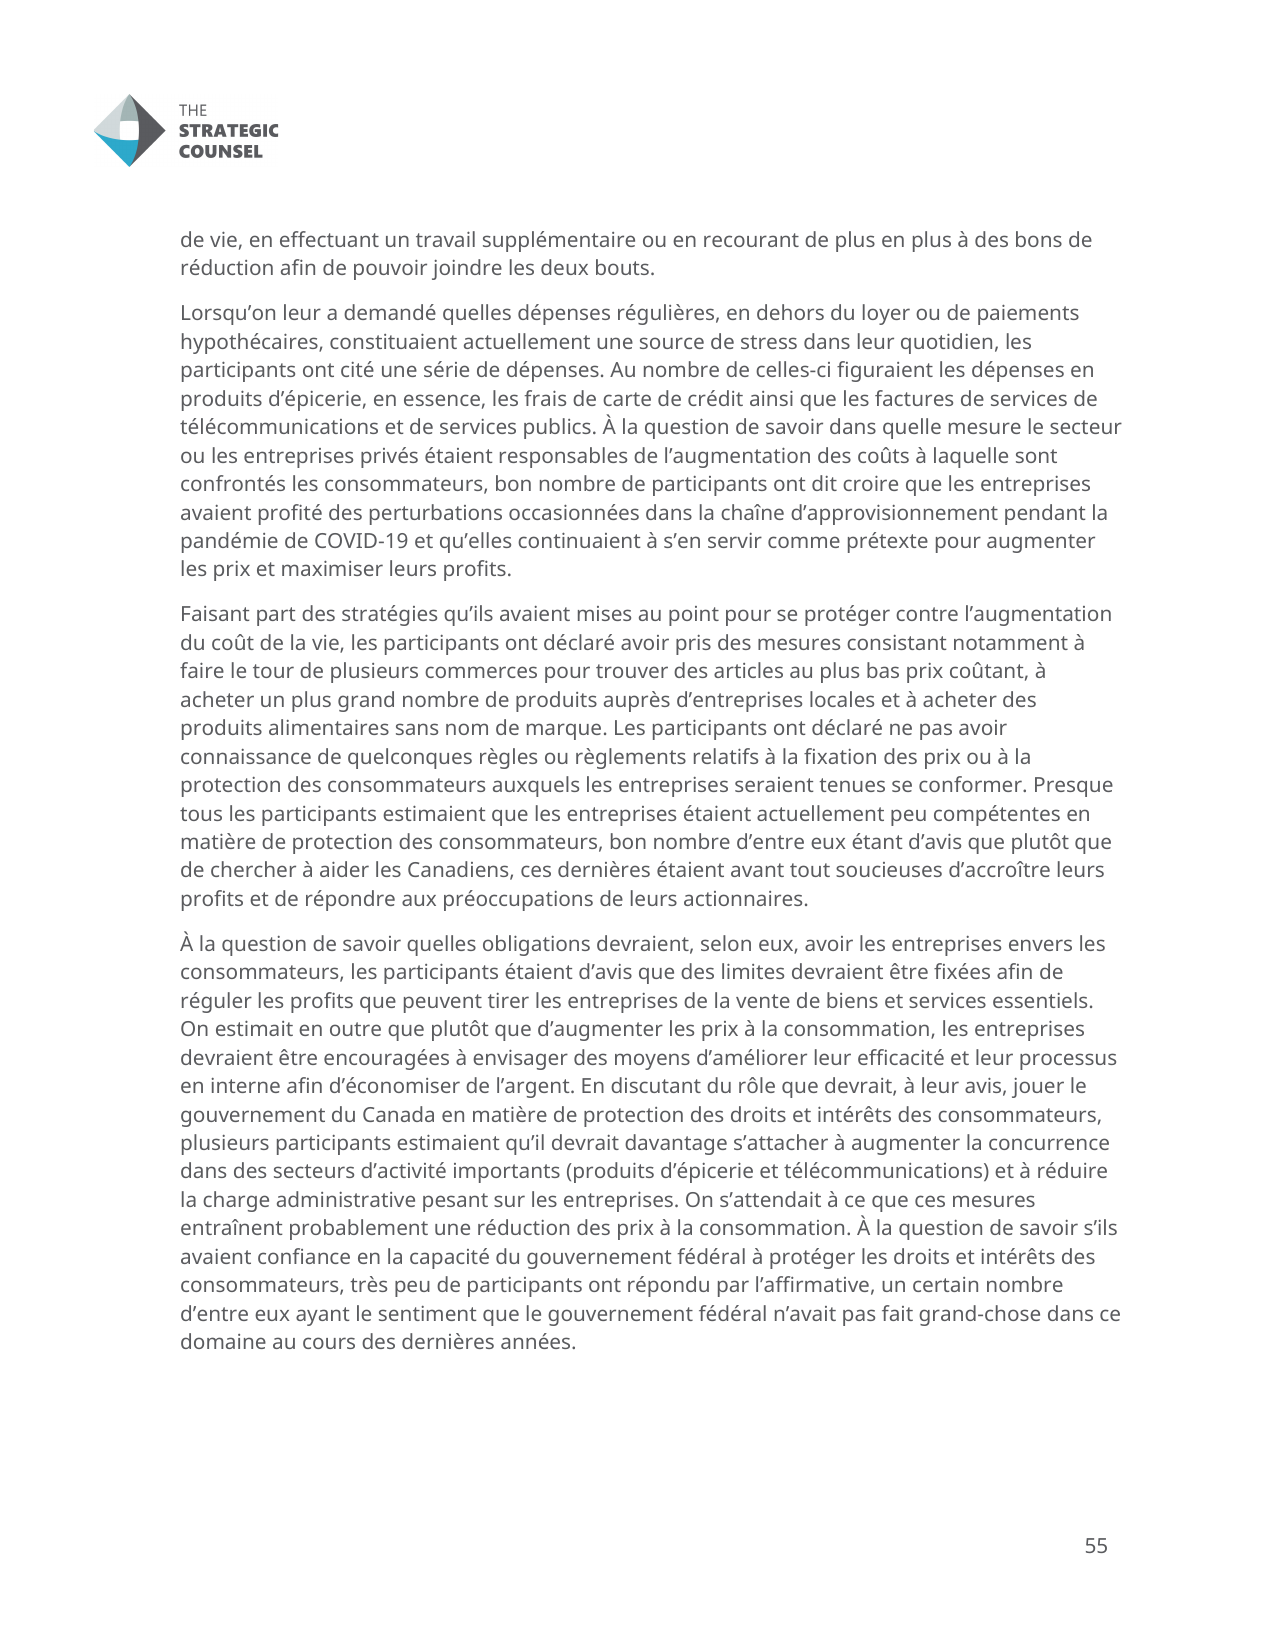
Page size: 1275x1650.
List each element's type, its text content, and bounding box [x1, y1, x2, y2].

text Lorsqu’on leur a demandé quelles dépenses régulières, en dehors du loyer ou de paiements hypothécaires, constituaient actuellement une source de stress dans leur quotidien, les participants ont cité une série de dépenses. Au nombre de celles-ci figuraient les dépenses en produits d’épicerie, en essence, les frais de carte de crédit ainsi que les factures de services de télécommunications et de services publics. À la question de savoir dans quelle mesure le secteur ou les entreprises privés étaient responsables de l’augmentation des coûts à laquelle sont confrontés les consommateurs, bon nombre de participants ont dit croire que les entreprises avaient profité des perturbations occasionnées dans la chaîne d’approvisionnement pendant la pandémie de COVID-19 et qu’elles continuaient à s’en servir comme prétexte pour augmenter les prix et maximiser leurs profits. [180, 298, 1125, 583]
text Faisant part des stratégies qu’ils avaient mises au point pour se protéger contre l’augmentation du coût de la vie, les participants ont déclaré avoir pris des mesures consistant notamment à faire le tour de plusieurs commerces pour trouver des articles au plus bas prix coûtant, à acheter un plus grand nombre de produits auprès d’entreprises locales et à acheter des produits alimentaires sans nom de marque. Les participants ont déclaré ne pas avoir connaissance de quelconques règles ou règlements relatifs à la fixation des prix ou à la protection des consommateurs auxquels les entreprises seraient tenues se conformer. Presque tous les participants estimaient que les entreprises étaient actuellement peu compétentes en matière de protection des consommateurs, bon nombre d’entre eux étant d’avis que plutôt que de chercher à aider les Canadiens, ces dernières étaient avant tout soucieuses d’accroître leurs profits et de répondre aux préoccupations de leurs actionnaires. [180, 599, 1125, 912]
picture [93, 94, 279, 167]
text À la question de savoir quelles obligations devraient, selon eux, avoir les entreprises envers les consommateurs, les participants étaient d’avis que des limites devraient être fixées afin de réguler les profits que peuvent tirer les entreprises de la vente de biens et services essentiels. On estimait en outre que plutôt que d’augmenter les prix à la consommation, les entreprises devraient être encouragées à envisager des moyens d’améliorer leur efficacité et leur processus en interne afin d’économiser de l’argent. En discutant du rôle que devrait, à leur avis, jouer le gouvernement du Canada en matière de protection des droits et intérêts des consommateurs, plusieurs participants estimaient qu’il devrait davantage s’attacher à augmenter la concurrence dans des secteurs d’activité importants (produits d’épicerie et télécommunications) et à réduire la charge administrative pesant sur les entreprises. On s’attendait à ce que ces mesures entraînent probablement une réduction des prix à la consommation. À la question de savoir s’ils avaient confiance en la capacité du gouvernement fédéral à protéger les droits et intérêts des consommateurs, très peu de participants ont répondu par l’affirmative, un certain nombre d’entre eux ayant le sentiment que le gouvernement fédéral n’avait pas fait grand-chose dans ce domaine au cours des dernières années. [180, 929, 1125, 1356]
